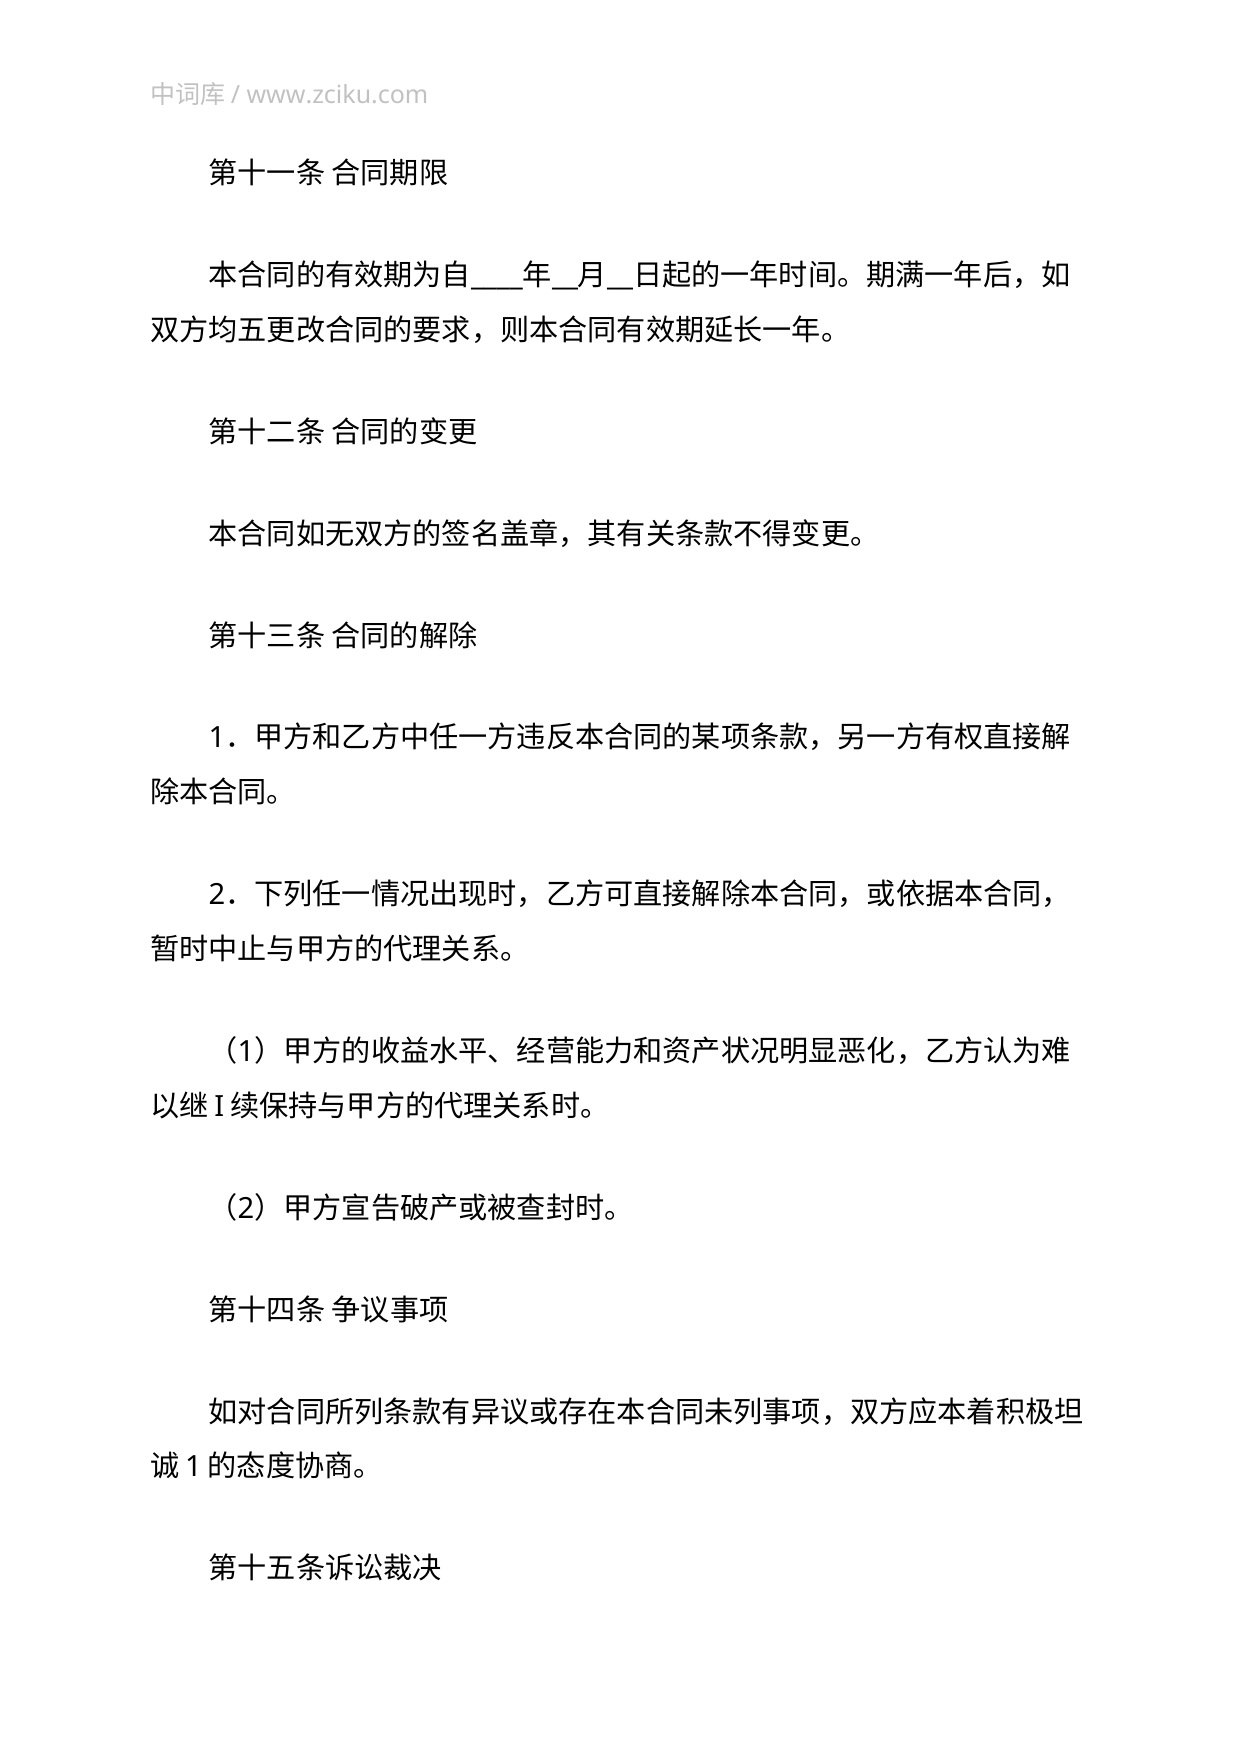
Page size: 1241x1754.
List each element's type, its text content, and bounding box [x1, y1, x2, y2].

text 第十一条 合同期限 [150, 150, 1090, 192]
text 2．下列任一情况出现时，乙方可直接解除本合同，或依据本合同，暂时中止与甲方的代理关系。 [150, 871, 1090, 968]
text 第十二条 合同的变更 [150, 408, 1090, 451]
text 本合同的有效期为自____年__月__日起的一年时间。期满一年后，如双方均五更改合同的要求，则本合同有效期延长一年。 [150, 252, 1090, 349]
text 第十五条诉讼裁决 [150, 1545, 1090, 1587]
text 如对合同所列条款有异议或存在本合同未列事项，双方应本着积极坦诚1的态度协商。 [150, 1388, 1090, 1485]
text 第十四条 争议事项 [150, 1286, 1090, 1329]
text （1）甲方的收益水平、经营能力和资产状况明显恶化，乙方认为难以继I续保持与甲方的代理关系时。 [150, 1027, 1090, 1125]
text 本合同如无双方的签名盖章，其有关条款不得变更。 [150, 510, 1090, 553]
text 1．甲方和乙方中任一方违反本合同的某项条款，另一方有权直接解除本合同。 [150, 714, 1090, 811]
text 第十三条 合同的解除 [150, 612, 1090, 654]
text （2）甲方宣告破产或被查封时。 [150, 1184, 1090, 1227]
